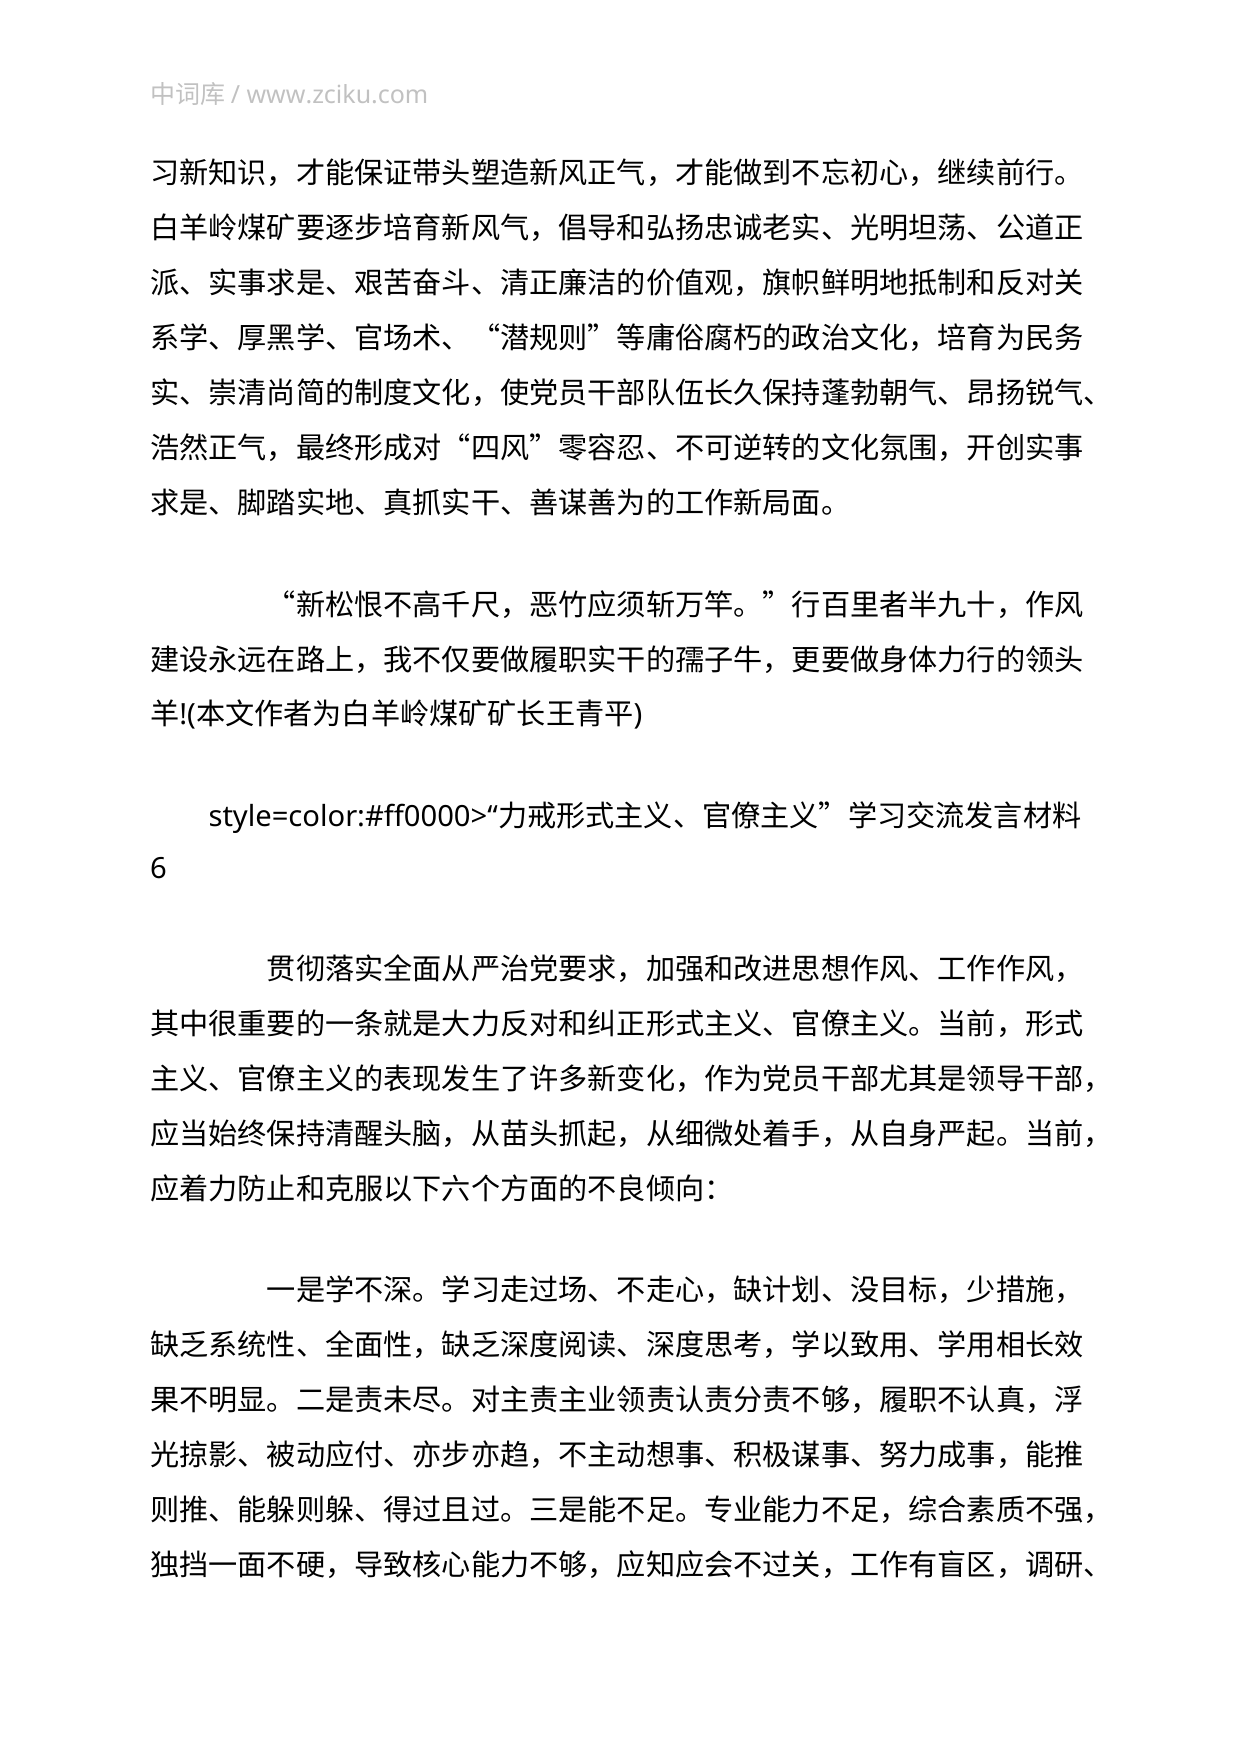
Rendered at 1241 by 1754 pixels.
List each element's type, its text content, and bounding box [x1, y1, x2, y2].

text “新松恨不高千尺，恶竹应须斩万竿。”行百里者半九十，作风建设永远在路上，我不仅要做履职实干的孺子牛，更要做身体力行的领头羊!(本文作者为白羊岭煤矿矿长王青平) [150, 581, 1090, 733]
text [150, 150, 1090, 522]
text style=color:#ff0000>“力戒形式主义、官僚主义”学习交流发言材料6 [150, 793, 1090, 887]
text 贯彻落实全面从严治党要求，加强和改进思想作风、工作作风，其中很重要的一条就是大力反对和纠正形式主义、官僚主义。当前，形式主义、官僚主义的表现发生了许多新变化，作为党员干部尤其是领导干部，应当始终保持清醒头脑，从苗头抓起，从细微处着手，从自身严起。当前，应着力防止和克服以下六个方面的不良倾向： [150, 946, 1090, 1207]
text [150, 1267, 1090, 1584]
